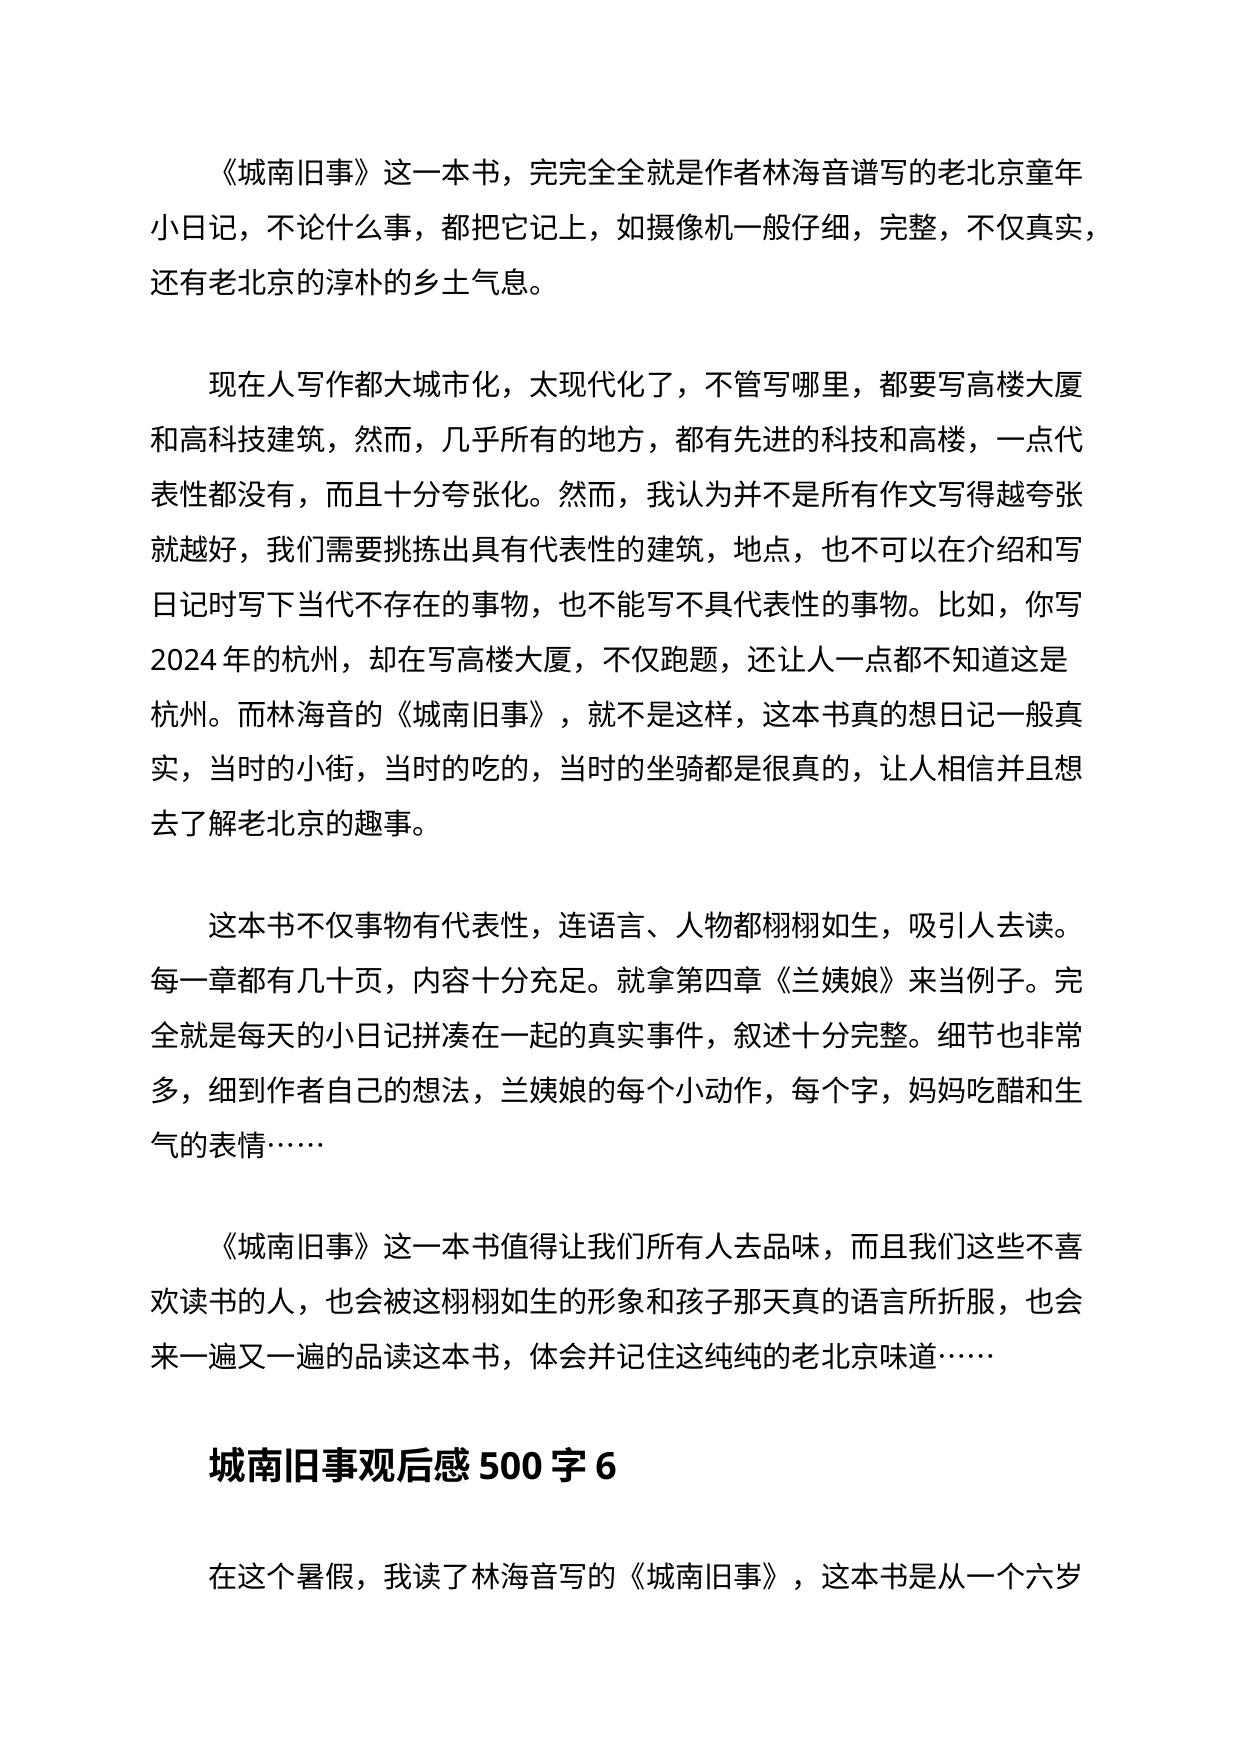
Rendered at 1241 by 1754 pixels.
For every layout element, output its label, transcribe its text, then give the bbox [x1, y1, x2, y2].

text 这本书不仅事物有代表性，连语言、人物都栩栩如生，吸引人去读。每一章都有几十页，内容十分充足。就拿第四章《兰姨娘》来当例子。完全就是每天的小日记拼凑在一起的真实事件，叙述十分完整。细节也非常多，细到作者自己的想法，兰姨娘的每个小动作，每个字，妈妈吃醋和生气的表情…… [150, 903, 1090, 1164]
text 现在人写作都大城市化，太现代化了，不管写哪里，都要写高楼大厦和高科技建筑，然而，几乎所有的地方，都有先进的科技和高楼，一点代表性都没有，而且十分夸张化。然而，我认为并不是所有作文写得越夸张就越好，我们需要挑拣出具有代表性的建筑，地点，也不可以在介绍和写日记时写下当代不存在的事物，也不能写不具代表性的事物。比如，你写2024年的杭州，却在写高楼大厦，不仅跑题，还让人一点都不知道这是杭州。而林海音的《城南旧事》，就不是这样，这本书真的想日记一般真实，当时的小街，当时的吃的，当时的坐骑都是很真的，让人相信并且想去了解老北京的趣事。 [150, 362, 1090, 843]
text 《城南旧事》这一本书值得让我们所有人去品味，而且我们这些不喜欢读书的人，也会被这栩栩如生的形象和孩子那天真的语言所折服，也会来一遍又一遍的品读这本书，体会并记住这纯纯的老北京味道…… [150, 1224, 1090, 1376]
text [150, 1553, 1090, 1595]
text 《城南旧事》这一本书，完完全全就是作者林海音谱写的老北京童年小日记，不论什么事，都把它记上，如摄像机一般仔细，完整，不仅真实，还有老北京的淳朴的乡土气息。 [150, 150, 1090, 302]
text 城南旧事观后感500字6 [150, 1436, 1090, 1490]
